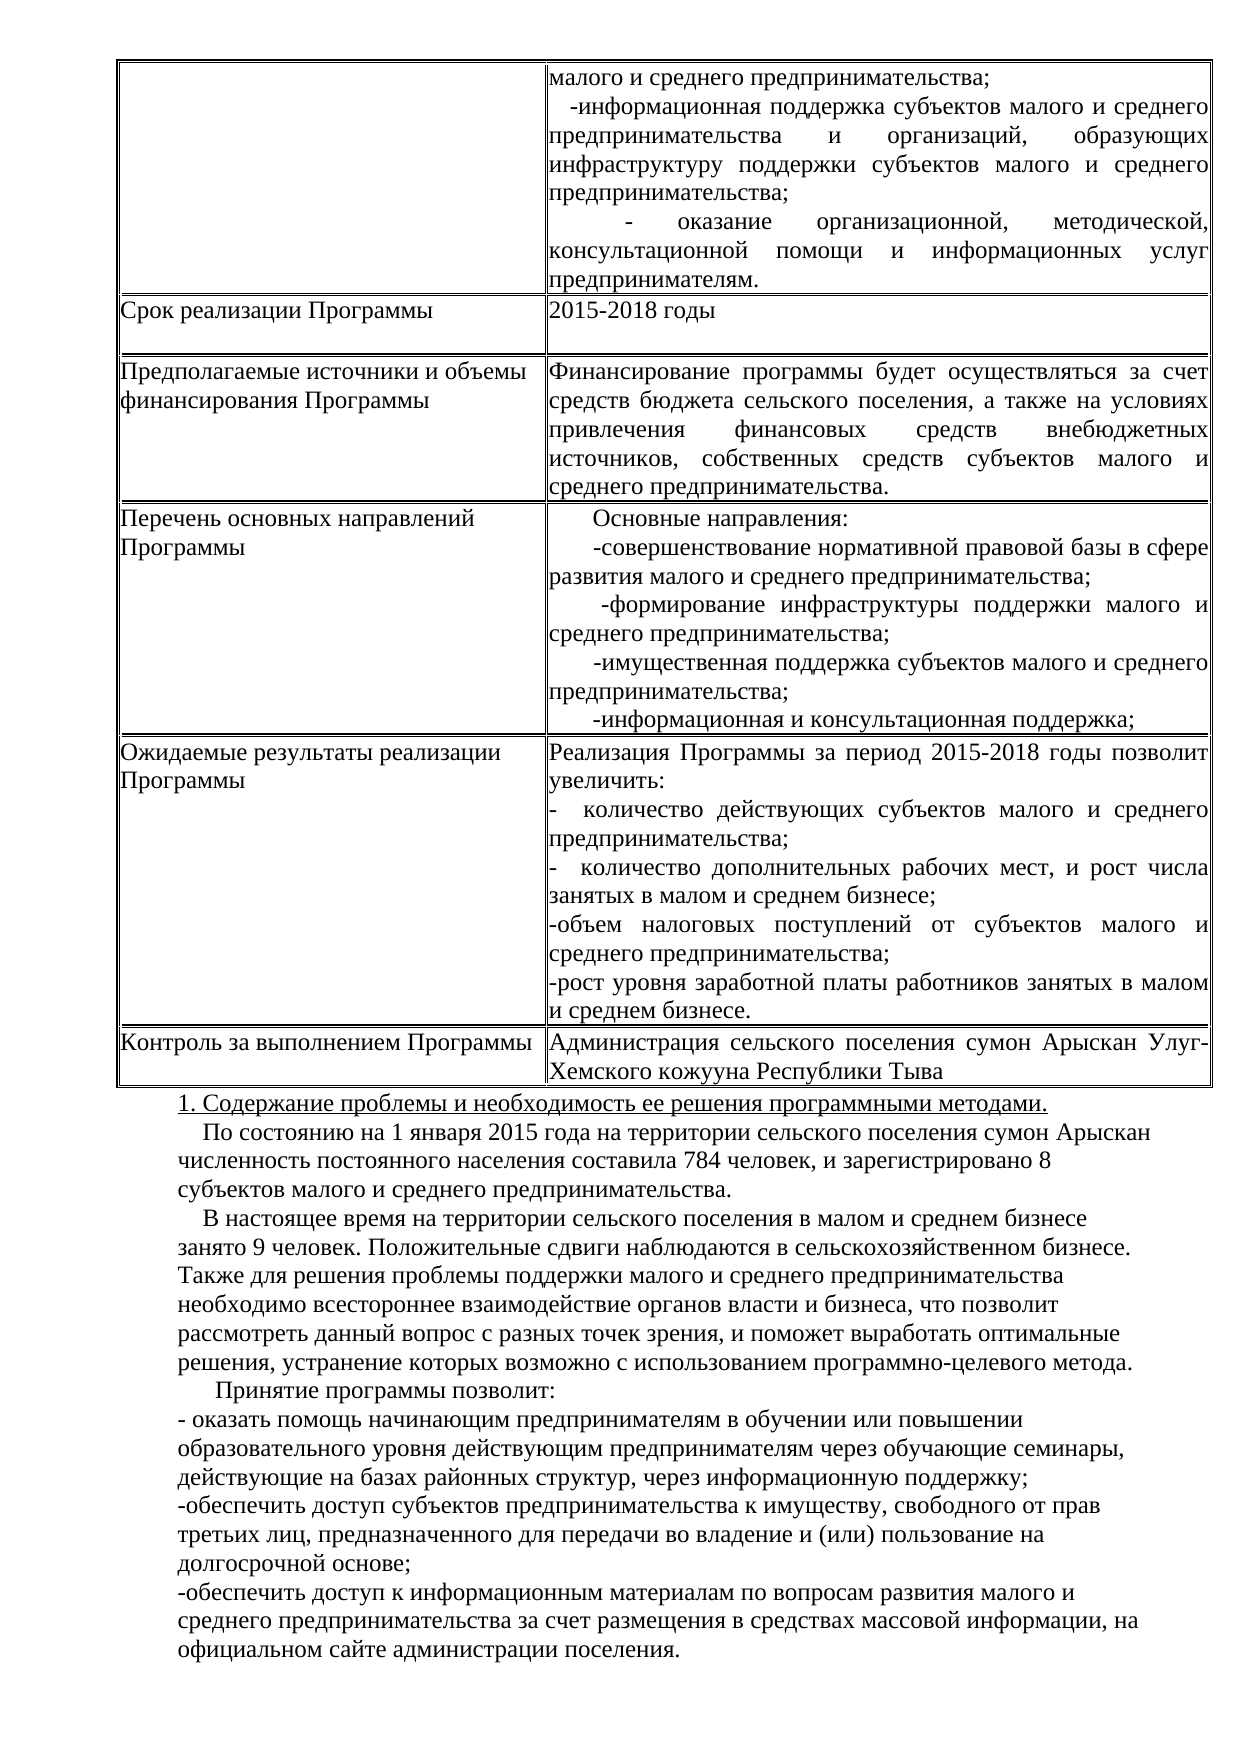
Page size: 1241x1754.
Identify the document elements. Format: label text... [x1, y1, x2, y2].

table_cell Предполагаемые источники и объемы финансирования Программы [120, 353, 545, 500]
table_cell Основные направления: -совершенствование нормативной правовой базы в сфере развития малого и среднего предпринимательства; -формирование инфраструктуры поддержки малого и среднего предпринимательства; -имущественная поддержка субъектов малого и среднего предпринимательства; -информационная и консультационная поддержка; [548, 500, 1210, 733]
table_cell Перечень основных направлений Программы [120, 500, 545, 733]
table_cell Контроль за выполнением Программы [120, 1024, 546, 1085]
table_cell Ожидаемые результаты реализации Программы [120, 733, 545, 1024]
table_cell Финансирование программы будет осуществляться за счет средств бюджета сельского поселения, а также на условиях привлечения финансовых средств внебюджетных источников, собственных средств субъектов малого и среднего предпринимательства. [548, 353, 1210, 500]
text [177, 1117, 1152, 1663]
table_cell Реализация Программы за период 2015-2018 годы позволит увеличить: - количество действующих субъектов малого и среднего предпринимательства; - количество дополнительных рабочих мест, и рост числа занятых в малом и среднем бизнесе; -объем налоговых поступлений от субъектов малого и среднего предпринимательства; -рост уровня заработной платы работников занятых в малом и среднем бизнесе. [548, 733, 1210, 1024]
text 1. Содержание проблемы и необходимость ее решения программными методами. [177, 1088, 1152, 1117]
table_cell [546, 63, 1210, 292]
table_cell 2015-2018 годы [548, 293, 1210, 353]
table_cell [120, 63, 546, 292]
table_cell Администрация сельского поселения сумон Арыскан Улуг-Хемского кожууна Республики Тыва [546, 1024, 1210, 1085]
table_cell Срок реализации Программы [120, 293, 545, 353]
